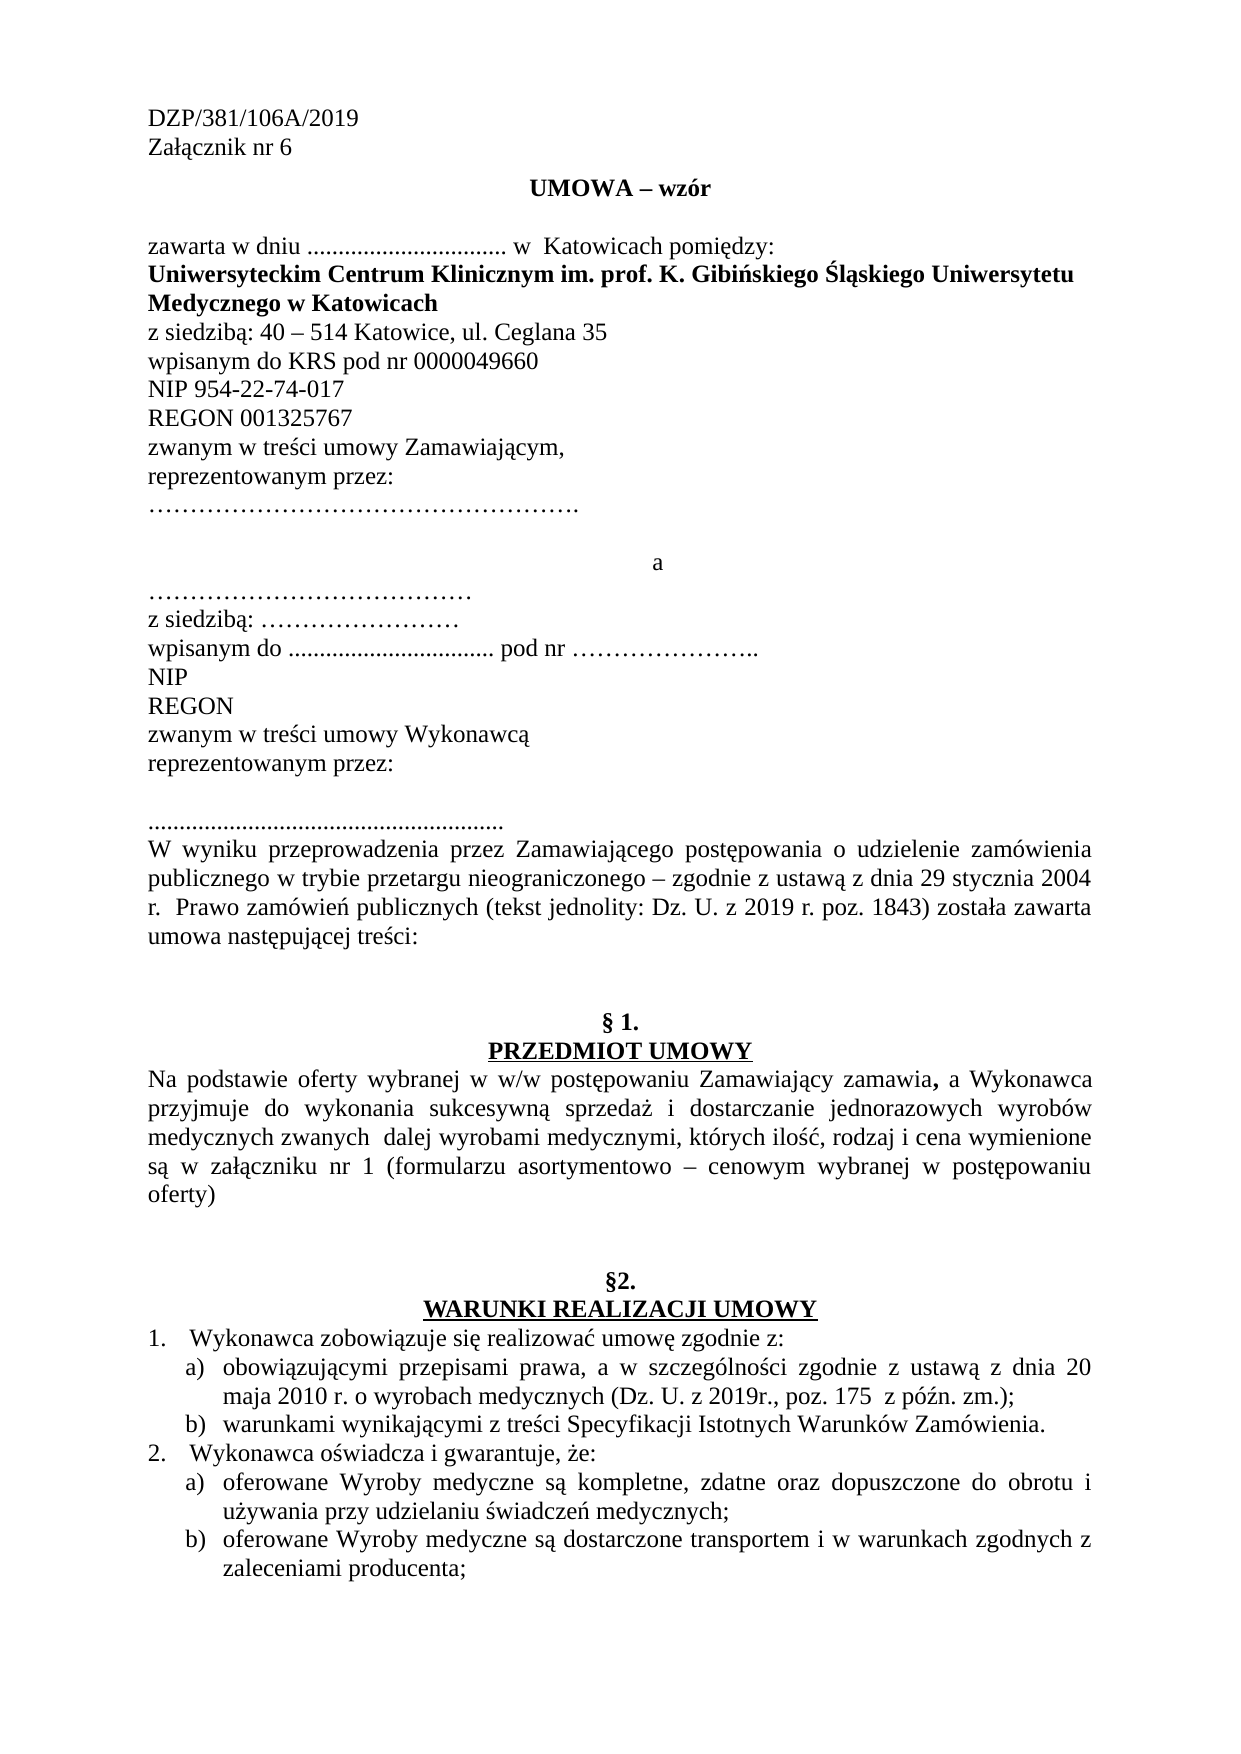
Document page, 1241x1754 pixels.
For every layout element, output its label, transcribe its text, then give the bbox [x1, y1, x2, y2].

text REGON [148, 691, 1092, 719]
text wpisanym do ................................. pod nr ………………….. [148, 633, 1092, 662]
text ......................................................... [148, 806, 1092, 834]
text zwanym w treści umowy Wykonawcą [148, 719, 1092, 748]
text WARUNKI REALIZACJI UMOWY [148, 1294, 1092, 1323]
text wpisanym do KRS pod nr 0000049660 [148, 346, 1092, 374]
text z siedzibą: 40 – 514 Katowice, ul. Ceglana 35 [148, 317, 1092, 346]
text Załącznik nr 6 [148, 132, 1092, 161]
text NIP [148, 662, 1092, 691]
text a [223, 547, 1092, 576]
text § 1. [148, 1007, 1092, 1036]
list obowiązującymi przepisami prawa, a w szczególności zgodnie z ustawą z dnia 20 maja 2010 r. o wyrobach medycznych (Dz. U. z 2019r., poz. 175 z późn. zm.); [185, 1352, 1092, 1409]
text PRZEDMIOT UMOWY [148, 1036, 1092, 1064]
text §2. [148, 1266, 1092, 1294]
text Na podstawie oferty wybranej w w/w postępowaniu Zamawiający zamawia, a Wykonawca przyjmuje do wykonania sukcesywną sprzedaż i dostarczanie jednorazowych wyrobów medycznych zwanych dalej wyrobami medycznymi, których ilość, rodzaj i cena wymienione są w załączniku nr 1 (formularzu asortymentowo – cenowym wybranej w postępowaniu oferty) [148, 1064, 1092, 1208]
text z siedzibą: …………………… [148, 604, 1092, 633]
list Wykonawca zobowiązuje się realizować umowę zgodnie z: [148, 1323, 1092, 1352]
text UMOWA – wzór [148, 173, 1092, 202]
text zawarta w dniu ................................ w Katowicach pomiędzy: [148, 231, 1092, 259]
text zwanym w treści umowy Zamawiającym, [148, 432, 1092, 461]
list oferowane Wyroby medyczne są kompletne, zdatne oraz dopuszczone do obrotu i używania przy udzielaniu świadczeń medycznych; [185, 1467, 1092, 1524]
text ………………………………… [148, 576, 1092, 604]
text ……………………………………………. [148, 489, 1092, 518]
list Wykonawca oświadcza i gwarantuje, że: [148, 1438, 1092, 1467]
text Uniwersyteckim Centrum Klinicznym im. prof. K. Gibińskiego Śląskiego Uniwersytetu Medycznego w Katowicach [148, 259, 1092, 317]
text REGON 001325767 [148, 403, 1092, 432]
text DZP/381/106A/2019 [148, 103, 1092, 132]
text reprezentowanym przez: [148, 461, 1092, 489]
text NIP 954-22-74-017 [148, 374, 1092, 403]
list oferowane Wyroby medyczne są dostarczone transportem i w warunkach zgodnych z zaleceniami producenta; [185, 1524, 1092, 1582]
text W wyniku przeprowadzenia przez Zamawiającego postępowania o udzielenie zamówienia publicznego w trybie przetargu nieograniczonego – zgodnie z ustawą z dnia 29 stycznia 2004 r. Prawo zamówień publicznych (tekst jednolity: Dz. U. z 2019 r. poz. 1843) została zawarta umowa następującej treści: [148, 834, 1092, 949]
list warunkami wynikającymi z treści Specyfikacji Istotnych Warunków Zamówienia. [185, 1409, 1092, 1438]
text reprezentowanym przez: [148, 748, 1092, 777]
